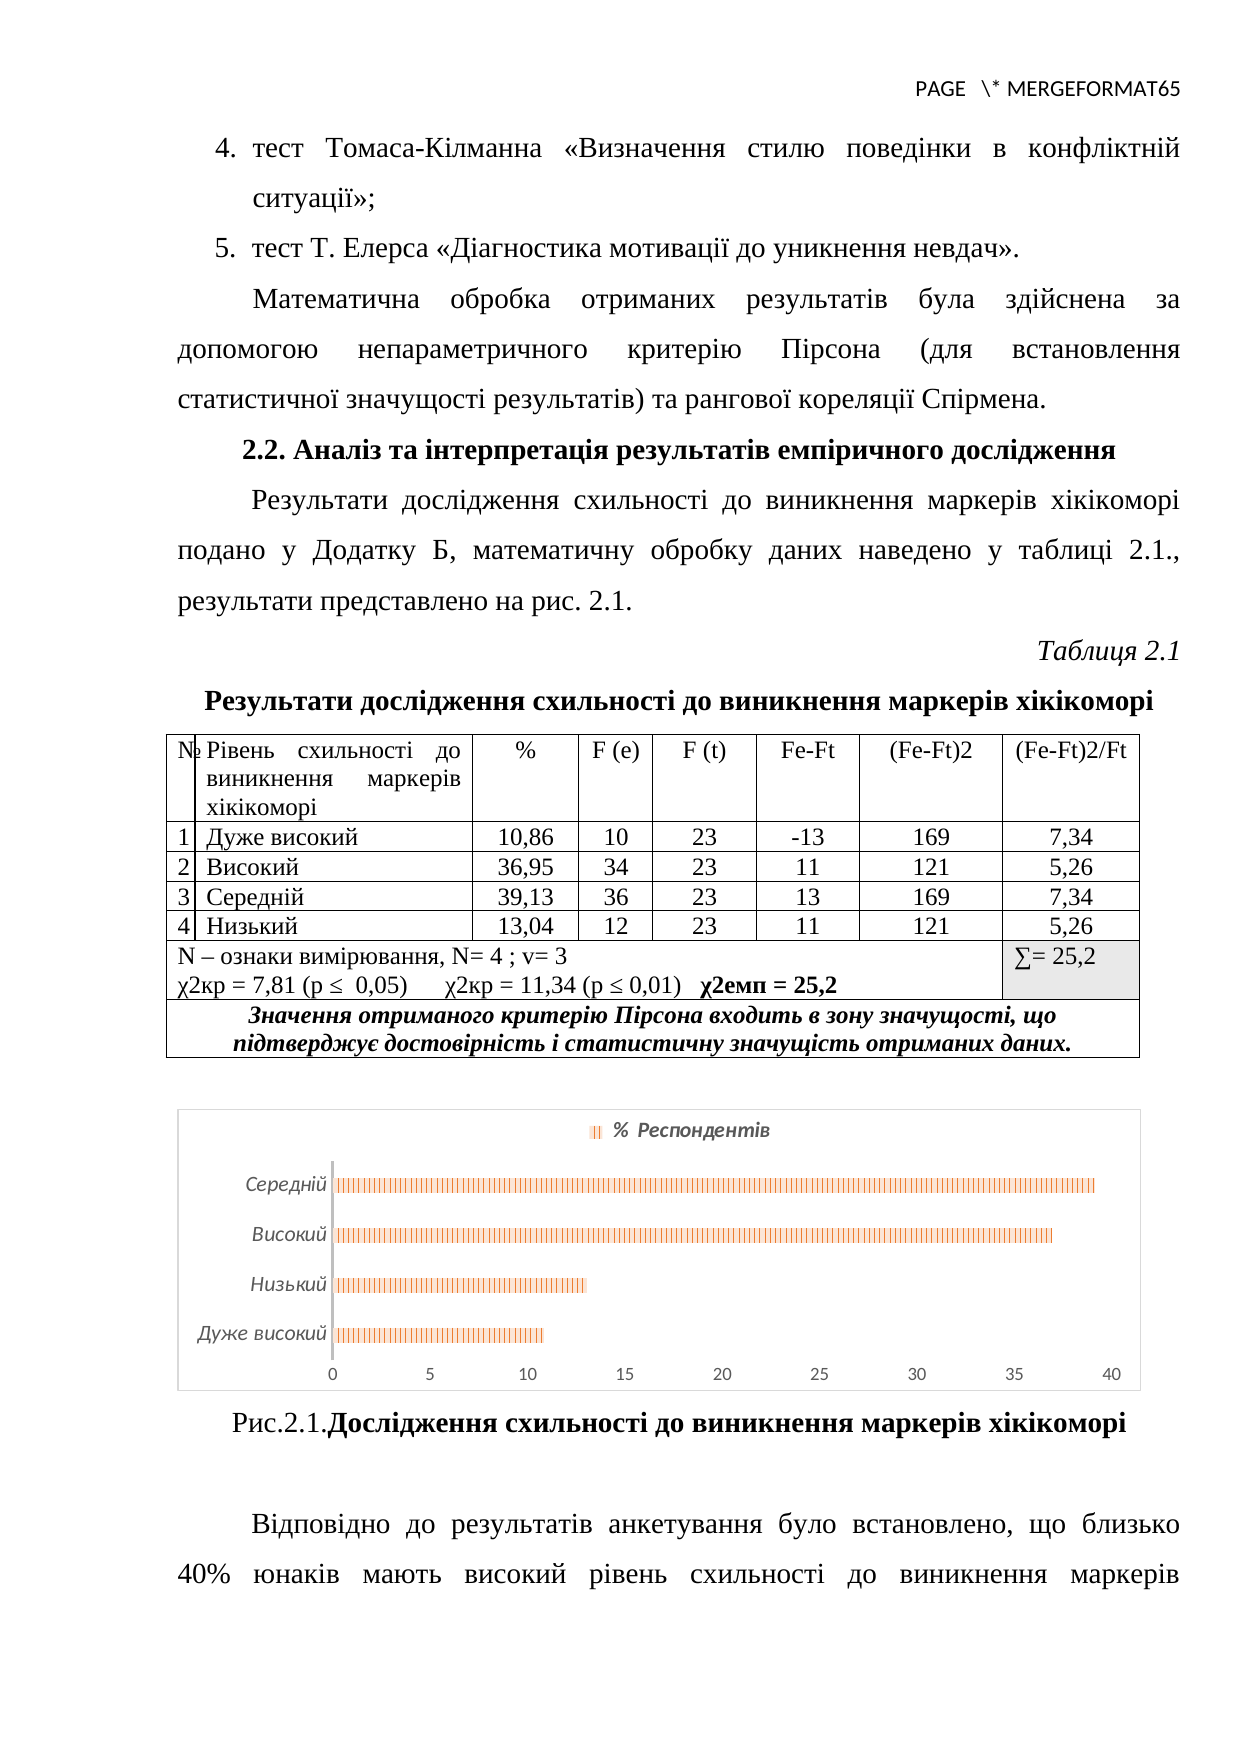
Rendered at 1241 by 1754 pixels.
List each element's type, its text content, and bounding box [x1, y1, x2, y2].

table_header Fe-Ft [757, 735, 859, 821]
text Результати дослідження схильності до виникнення маркерів хікікоморі [177, 683, 1181, 717]
table_cell ∑= 25,2 [1003, 941, 1139, 999]
table_cell 34 [579, 852, 652, 881]
table_header F (t) [653, 735, 756, 821]
table_header % [473, 735, 578, 821]
table_cell 2 [167, 852, 194, 881]
table_cell 13,04 [473, 911, 578, 940]
table_cell 23 [653, 822, 756, 851]
table_cell 11 [757, 911, 859, 940]
table_cell 3 [167, 882, 194, 910]
table_header F (e) [579, 735, 652, 821]
table_cell 12 [579, 911, 652, 940]
table_cell 7,34 [1003, 882, 1139, 910]
text Рис.2.1.Дослідження схильності до виникнення маркерів хікікоморі [177, 1405, 1181, 1439]
text Математична обробка отриманих результатів була здійснена за допомогою непараметричного критерію Пірсона (для встановлення статистичної значущості результатів) та рангової кореляції Спірмена. [177, 281, 1181, 415]
table_cell Дуже високий [196, 822, 472, 851]
text 2.2. Аналіз та інтерпретація результатів емпіричного дослідження [177, 432, 1181, 465]
table_cell -13 [757, 822, 859, 851]
list тест Т. Елерса «Діагностика мотивації до уникнення невдач». [214, 231, 1181, 264]
table_cell 23 [653, 852, 756, 881]
table_cell 5,26 [1003, 852, 1139, 881]
table_cell 13 [757, 882, 859, 910]
table_header Рівень схильності до виникнення маркерів хікікоморі [196, 735, 472, 821]
table_cell 5,26 [1003, 911, 1139, 940]
table_cell 121 [860, 852, 1002, 881]
table_cell 10,86 [473, 822, 578, 851]
text Таблиця 2.1 [177, 633, 1181, 667]
table_cell Середній [196, 882, 472, 910]
list тест Томаса-Кілманна «Визначення стилю поведінки в конфліктній ситуації»; [215, 130, 1181, 214]
table_cell 4 [167, 911, 194, 940]
table_cell 23 [653, 911, 756, 940]
table_cell 36 [579, 882, 652, 910]
table_cell Значення отриманого критерію Пірсона входить в зону значущості, що підтверджує достовірність і статистичну значущість отриманих даних. [167, 1000, 1139, 1057]
table_header № [167, 735, 194, 821]
table_cell Високий [196, 852, 472, 881]
table_cell 121 [860, 911, 1002, 940]
table_cell N – ознаки вимірювання, N= 4 ; v= 3 χ2кр = 7,81 (p ≤ 0,05) χ2кр = 11,34 (p ≤ 0,01) χ2емп = 25,2 [167, 941, 1002, 999]
table_cell 39,13 [473, 882, 578, 910]
table_cell 36,95 [473, 852, 578, 881]
table_cell 10 [579, 822, 652, 851]
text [177, 1506, 1181, 1590]
table_cell 7,34 [1003, 822, 1139, 851]
table_cell 169 [860, 882, 1002, 910]
text Результати дослідження схильності до виникнення маркерів хікікоморі подано у Додатку Б, математичну обробку даних наведено у таблиці 2.1., результати представлено на рис. 2.1. [177, 482, 1181, 616]
table_cell 169 [860, 822, 1002, 851]
table_header (Fe-Ft)2/Ft [1003, 735, 1139, 821]
table_cell 11 [757, 852, 859, 881]
table_header (Fe-Ft)2 [860, 735, 1002, 821]
table_cell 23 [653, 882, 756, 910]
table_cell Низький [196, 911, 472, 940]
table_cell 1 [167, 822, 194, 851]
